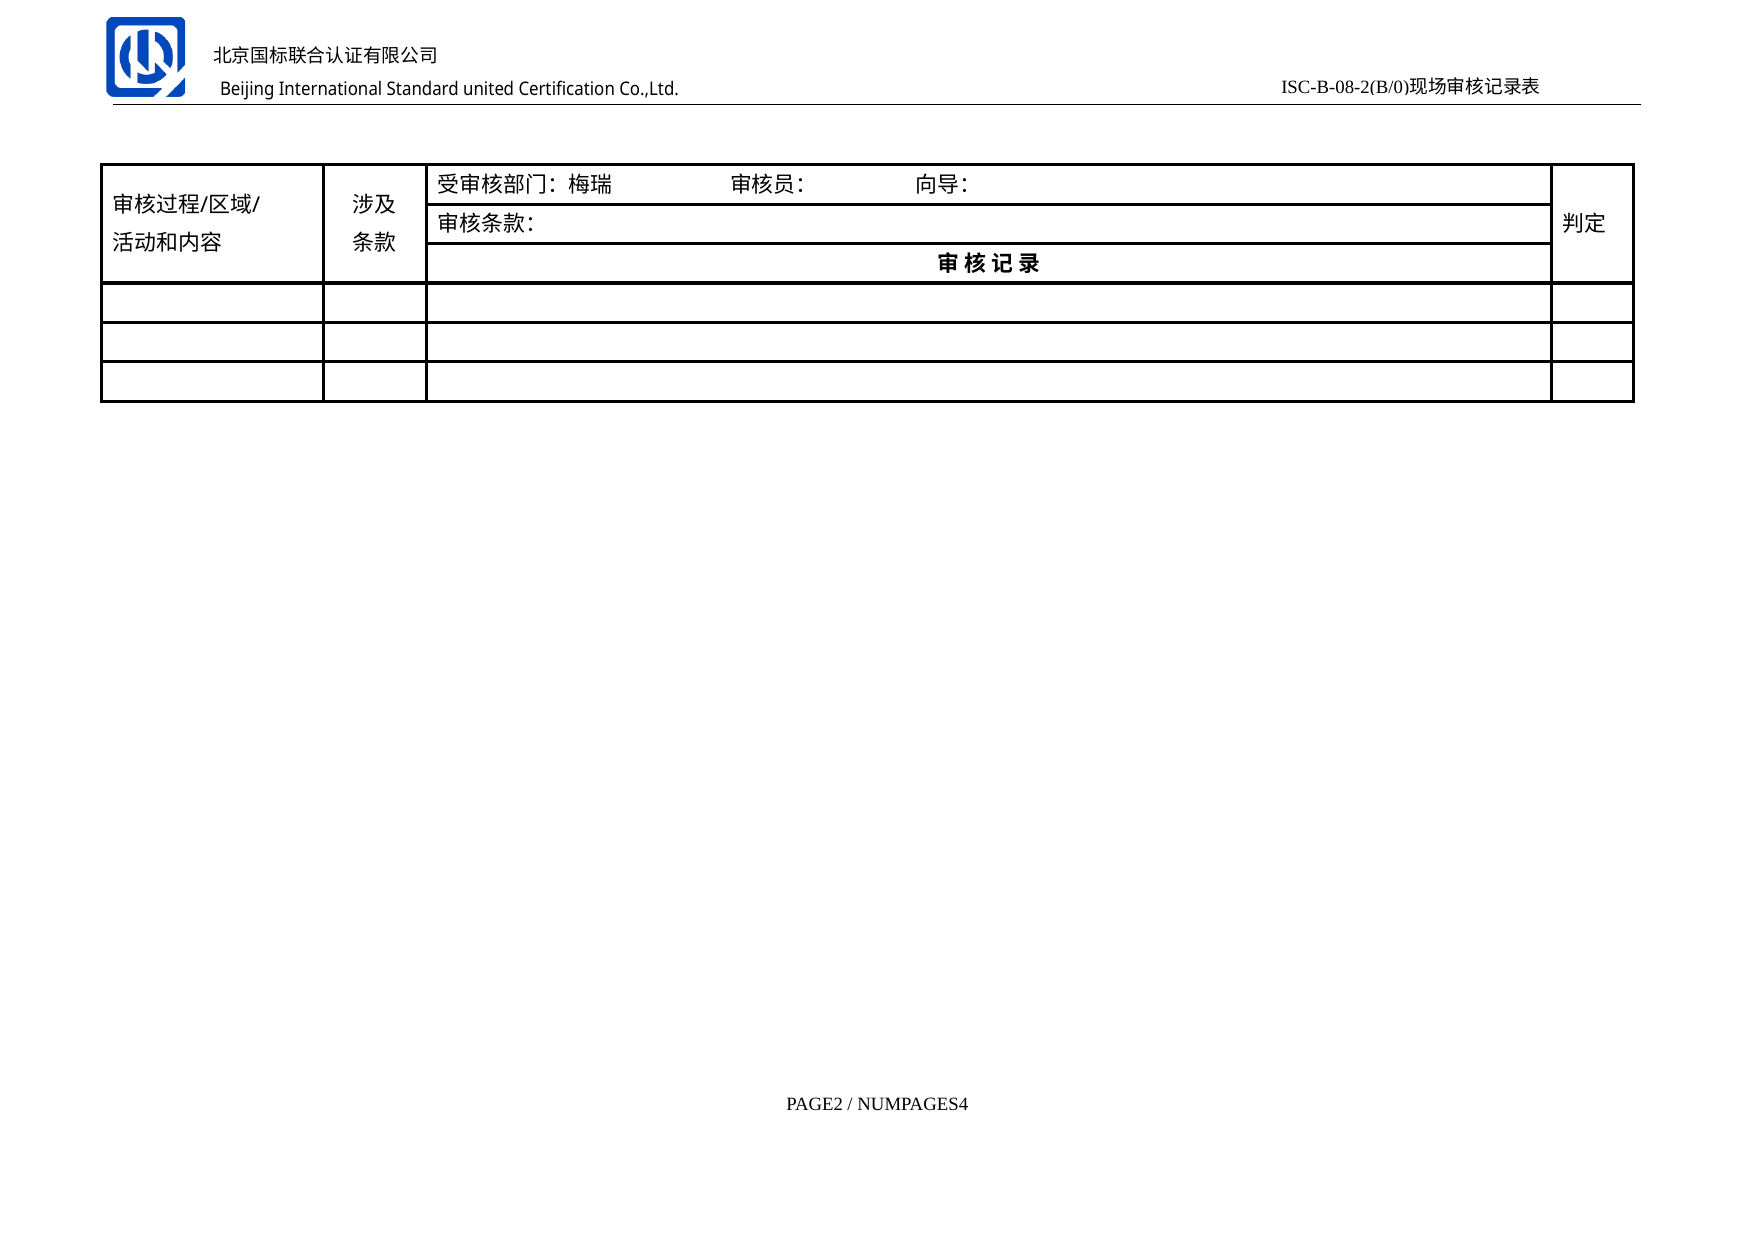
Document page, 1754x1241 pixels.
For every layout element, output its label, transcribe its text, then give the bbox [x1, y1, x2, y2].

table_cell [1553, 363, 1632, 399]
table_cell 审核条款： [428, 206, 1550, 242]
table_header 受审核部门：梅瑞 审核员： 向导： [428, 166, 1550, 203]
table_cell [325, 324, 425, 360]
table_header 审核过程/区域/ 活动和内容 [103, 166, 322, 281]
table_cell [325, 285, 425, 321]
table_cell [103, 363, 322, 399]
table_cell [325, 363, 425, 399]
table_cell [428, 363, 1550, 399]
table_header 涉及 条款 [325, 166, 425, 281]
table_cell [1553, 285, 1632, 321]
table_cell [428, 285, 1550, 321]
picture [106, 17, 186, 97]
table_cell [428, 324, 1550, 360]
table_cell [1553, 324, 1632, 360]
table_cell 审 核 记 录 [428, 245, 1550, 281]
table_cell [103, 285, 322, 321]
table_cell [103, 324, 322, 360]
table_header 判定 [1553, 166, 1632, 281]
